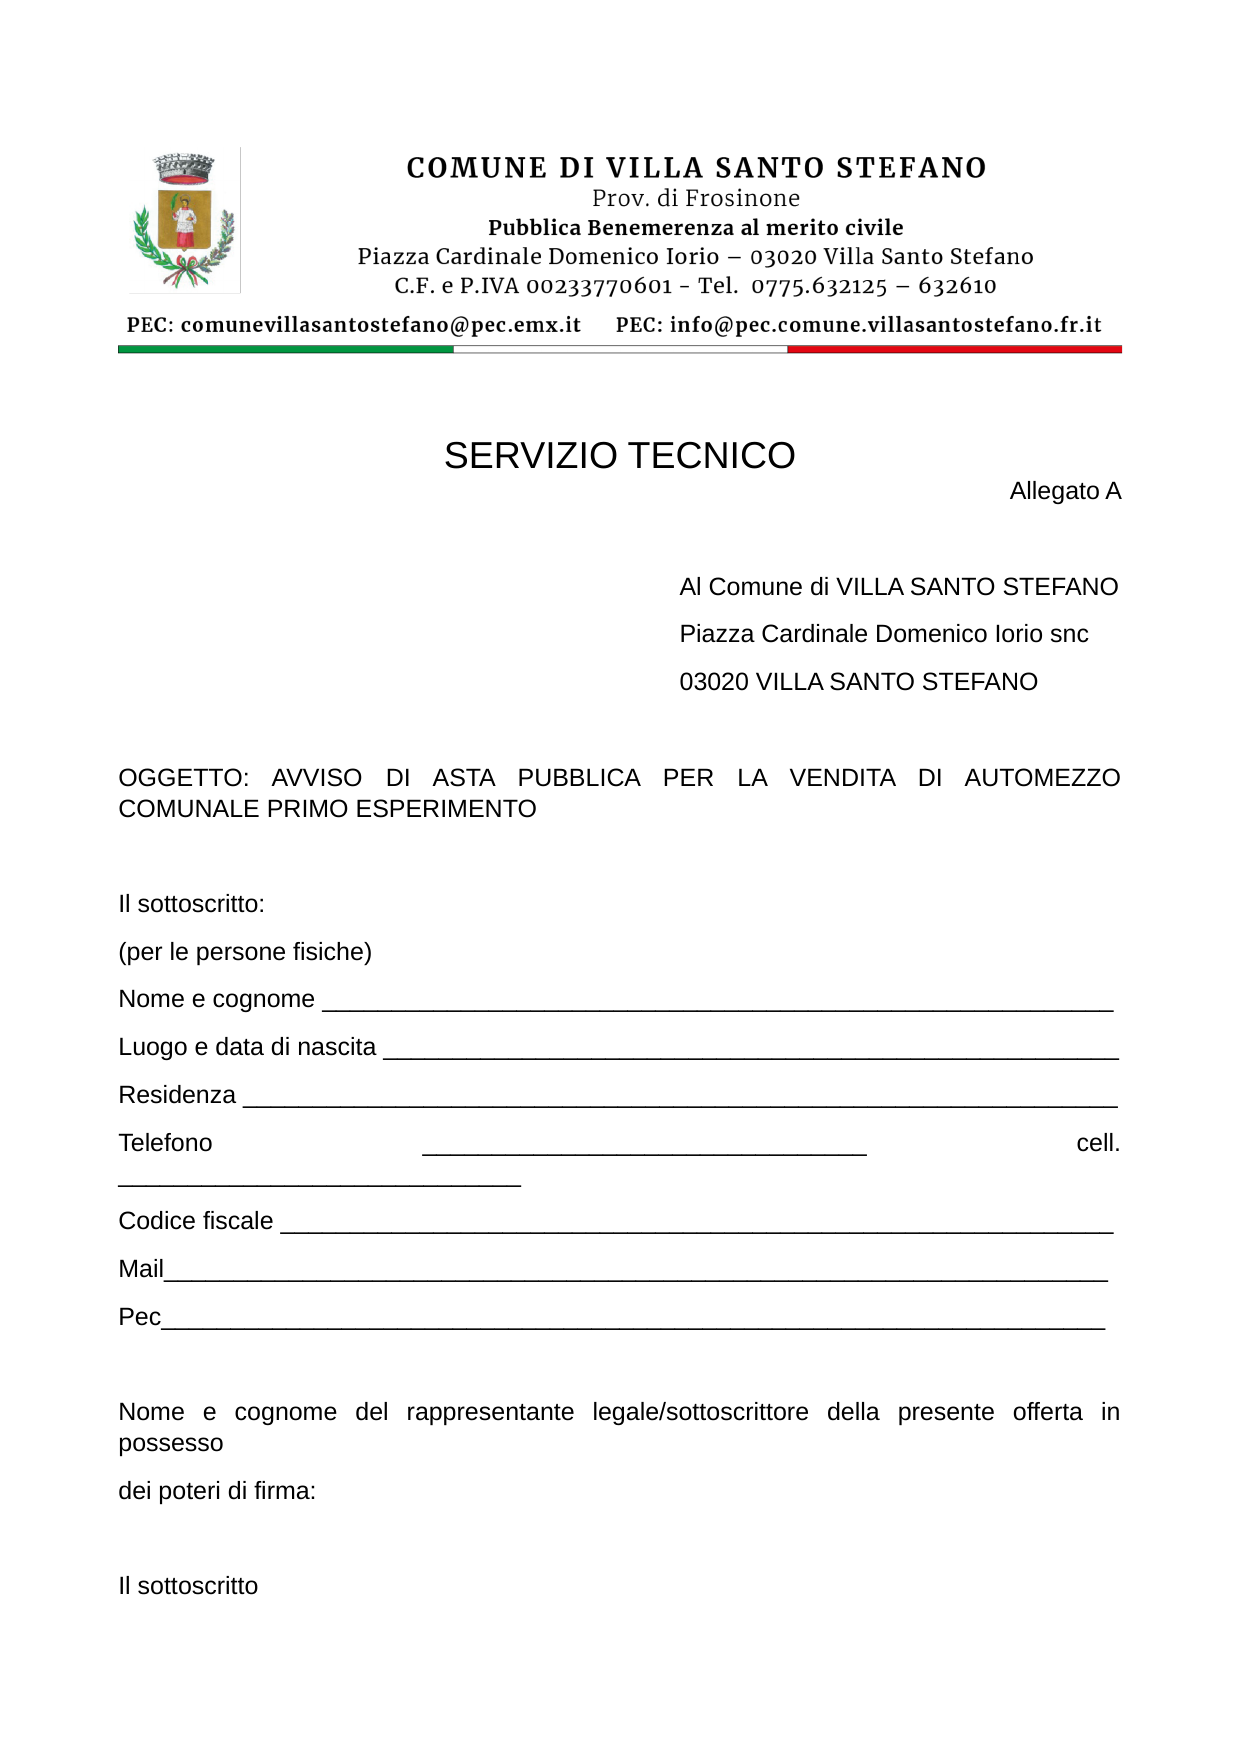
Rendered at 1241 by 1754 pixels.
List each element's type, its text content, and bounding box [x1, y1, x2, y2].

text OGGETTO: AVVISO DI ASTA PUBBLICA PER LA VENDITA DI AUTOMEZZO COMUNALE PRIMO ESPERIMENTO [118, 762, 1122, 822]
text Allegato A [118, 476, 1122, 505]
picture [118, 147, 1123, 415]
text Nome e cognome _________________________________________________________ [118, 984, 1122, 1013]
text Il sottoscritto [118, 1571, 1122, 1600]
text Nome e cognome del rappresentante legale/sottoscrittore della presente offerta in possesso [118, 1397, 1122, 1457]
text (per le persone fisiche) [118, 937, 1122, 965]
text Residenza _______________________________________________________________ [118, 1080, 1122, 1108]
text dei poteri di firma: [118, 1476, 1122, 1504]
text Mail____________________________________________________________________ [118, 1254, 1122, 1283]
text Telefono ________________________________ cell. _____________________________ [118, 1127, 1122, 1187]
text Codice fiscale ____________________________________________________________ [118, 1206, 1122, 1235]
text Al Comune di VILLA SANTO STEFANO [679, 572, 1122, 600]
text Luogo e data di nascita _____________________________________________________ [118, 1032, 1122, 1061]
text Piazza Cardinale Domenico Iorio snc [679, 619, 1122, 648]
text Pec____________________________________________________________________ [118, 1302, 1122, 1330]
text SERVIZIO TECNICO [118, 433, 1122, 476]
text 03020 VILLA SANTO STEFANO [679, 667, 1122, 696]
text Il sottoscritto: [118, 889, 1122, 918]
